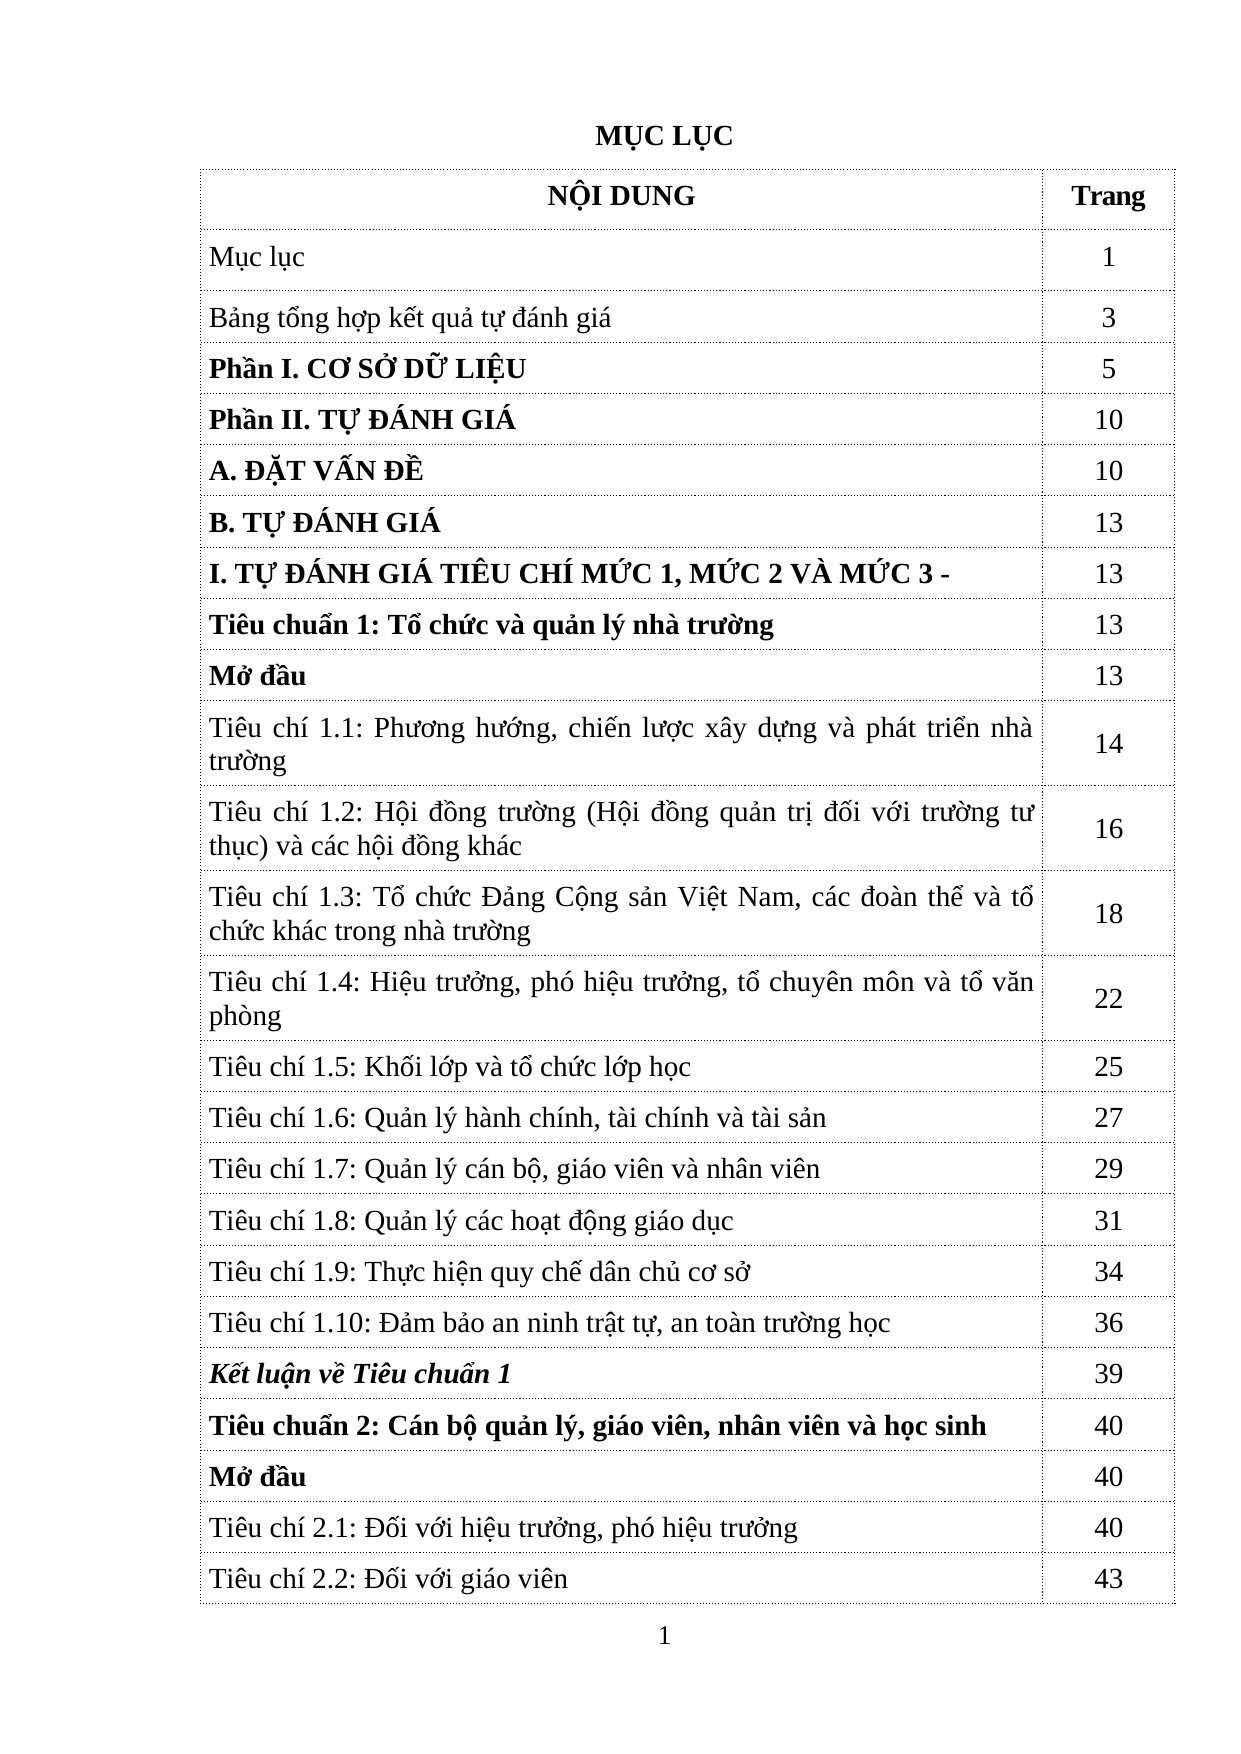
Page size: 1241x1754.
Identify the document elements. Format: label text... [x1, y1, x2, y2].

table_cell 39 [1043, 1347, 1175, 1398]
table_cell 40 [1043, 1501, 1175, 1552]
table_cell 40 [1043, 1398, 1175, 1449]
table_cell 10 [1043, 444, 1175, 495]
table_cell B. TỰ ĐÁNH GIÁ [200, 495, 1042, 547]
table_cell Tiêu chí 1.8: Quản lý các hoạt động giáo dục [200, 1193, 1042, 1244]
table_cell 43 [1043, 1552, 1175, 1603]
table_cell 40 [1043, 1450, 1175, 1501]
table_cell Tiêu chuẩn 2: Cán bộ quản lý, giáo viên, nhân viên và học sinh [200, 1398, 1042, 1449]
table_cell 13 [1043, 495, 1175, 547]
table_cell Bảng tổng hợp kết quả tự đánh giá [200, 290, 1042, 342]
table_cell Tiêu chí 1.9: Thực hiện quy chế dân chủ cơ sở [200, 1245, 1042, 1296]
table_cell 18 [1043, 870, 1175, 955]
table_cell Tiêu chí 1.10: Đảm bảo an ninh trật tự, an toàn trường học [200, 1296, 1042, 1347]
table_cell Phần I. CƠ SỞ DỮ LIỆU [200, 342, 1042, 393]
table_cell 34 [1043, 1245, 1175, 1296]
table_cell Tiêu chí 1.3: Tổ chức Đảng Cộng sản Việt Nam, các đoàn thể và tổ chức khác trong nhà trường [200, 870, 1042, 955]
table_cell 22 [1043, 955, 1175, 1039]
table_cell 14 [1043, 700, 1175, 785]
table_cell 27 [1043, 1091, 1175, 1142]
table_cell Tiêu chí 1.2: Hội đồng trường (Hội đồng quản trị đối với trường tư thục) và các hội đồng khác [200, 785, 1042, 870]
table_cell 29 [1043, 1142, 1175, 1193]
table_cell Phần II. TỰ ĐÁNH GIÁ [200, 393, 1042, 444]
table_cell 1 [1043, 229, 1175, 290]
table_header Trang [1043, 169, 1175, 229]
table_cell Mở đầu [200, 1450, 1042, 1501]
table_cell Mở đầu [200, 649, 1042, 700]
table_cell 36 [1043, 1296, 1175, 1347]
table_cell 31 [1043, 1193, 1175, 1244]
table_cell 13 [1043, 598, 1175, 649]
table_cell Tiêu chí 1.5: Khối lớp và tổ chức lớp học [200, 1040, 1042, 1091]
table_cell 13 [1043, 547, 1175, 598]
table_cell 3 [1043, 290, 1175, 342]
table_cell 5 [1043, 342, 1175, 393]
table_cell Tiêu chuẩn 1: Tổ chức và quản lý nhà trường [200, 598, 1042, 649]
table_cell 13 [1043, 649, 1175, 700]
table_cell Tiêu chí 1.4: Hiệu trưởng, phó hiệu trưởng, tổ chuyên môn và tổ văn phòng [200, 955, 1042, 1039]
table_cell 10 [1043, 393, 1175, 444]
table_cell Mục lục [200, 229, 1042, 290]
table_header NỘI DUNG [200, 169, 1042, 229]
table_cell Tiêu chí 1.7: Quản lý cán bộ, giáo viên và nhân viên [200, 1142, 1042, 1193]
text MỤC LỤC [177, 118, 1152, 152]
table_cell Tiêu chí 1.1: Phương hướng, chiến lược xây dựng và phát triển nhà trường [200, 700, 1042, 785]
table_cell 16 [1043, 785, 1175, 870]
table_cell 25 [1043, 1040, 1175, 1091]
table_cell Tiêu chí 2.2: Đối với giáo viên [200, 1552, 1042, 1603]
table_cell Tiêu chí 1.6: Quản lý hành chính, tài chính và tài sản [200, 1091, 1042, 1142]
table_cell Tiêu chí 2.1: Đối với hiệu trưởng, phó hiệu trưởng [200, 1501, 1042, 1552]
table_cell Kết luận về Tiêu chuẩn 1 [200, 1347, 1042, 1398]
table_cell I. TỰ ĐÁNH GIÁ TIÊU CHÍ MỨC 1, MỨC 2 VÀ MỨC 3 - [200, 547, 1042, 598]
table_cell A. ĐẶT VẤN ĐỀ [200, 444, 1042, 495]
